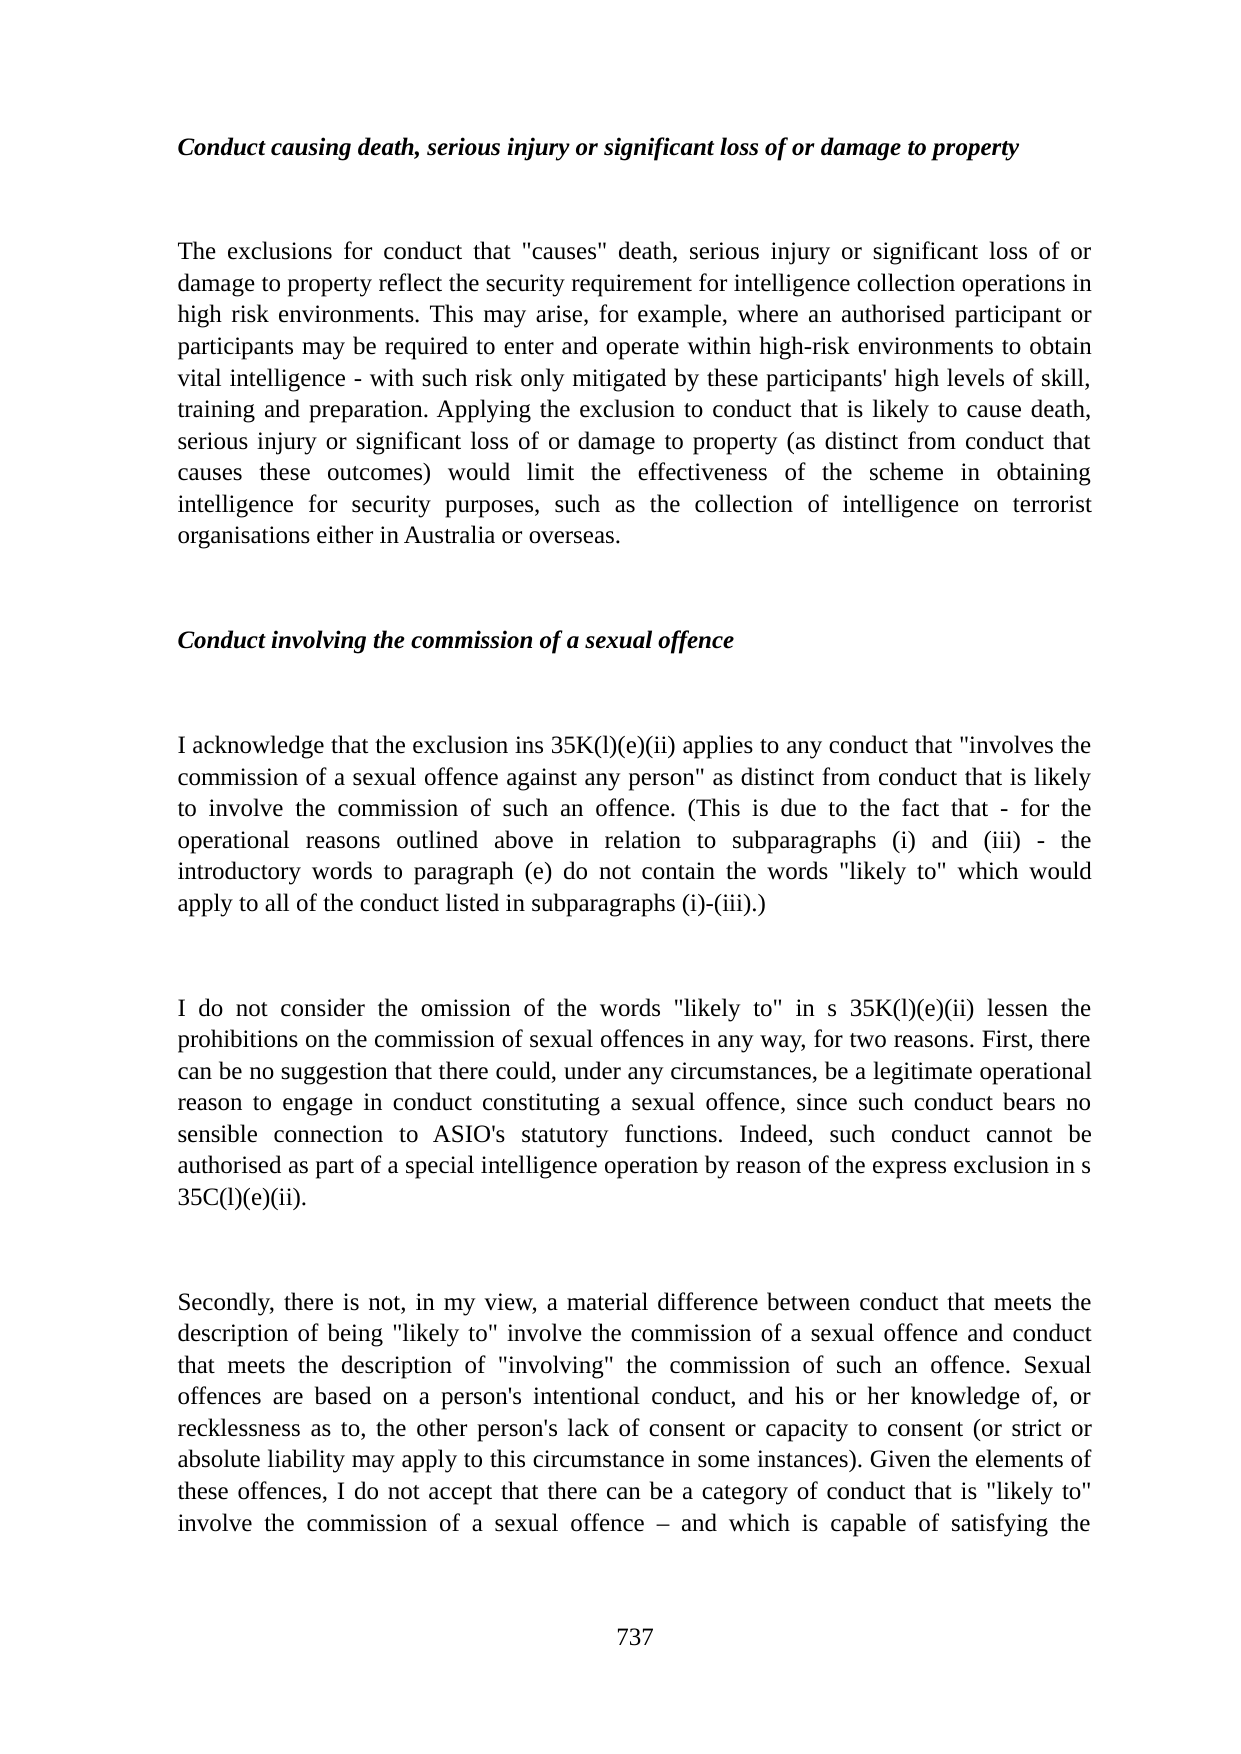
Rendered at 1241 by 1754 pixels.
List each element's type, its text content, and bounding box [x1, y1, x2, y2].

text I acknowledge that the exclusion ins 35K(l)(e)(ii) applies to any conduct that "involves the commission of a sexual offence against any person" as distinct from conduct that is likely to involve the commission of such an offence. (This is due to the fact that - for the operational reasons outlined above in relation to subparagraphs (i) and (iii) - the introductory words to paragraph (e) do not contain the words "likely to" which would apply to all of the conduct listed in subparagraphs (i)-(iii).) [177, 730, 1092, 917]
text The exclusions for conduct that "causes" death, serious injury or significant loss of or damage to property reflect the security requirement for intelligence collection operations in high risk environments. This may arise, for example, where an authorised participant or participants may be required to enter and operate within high-risk environments to obtain vital intelligence - with such risk only mitigated by these participants' high levels of skill, training and preparation. Applying the exclusion to conduct that is likely to cause death, serious injury or significant loss of or damage to property (as distinct from conduct that causes these outcomes) would limit the effectiveness of the scheme in obtaining intelligence for security purposes, such as the collection of intelligence on terrorist organisations either in Australia or overseas. [177, 236, 1092, 549]
text Conduct causing death, serious injury or significant loss of or damage to property [177, 132, 1092, 160]
text Conduct involving the commission of a sexual offence [177, 625, 1092, 654]
text I do not consider the omission of the words "likely to" in s 35K(l)(e)(ii) lessen the prohibitions on the commission of sexual offences in any way, for two reasons. First, there can be no suggestion that there could, under any circumstances, be a legitimate operational reason to engage in conduct constituting a sexual offence, since such conduct bears no sensible connection to ASIO's statutory functions. Indeed, such conduct cannot be authorised as part of a special intelligence operation by reason of the express exclusion in s 35C(l)(e)(ii). [177, 993, 1092, 1211]
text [177, 1287, 1092, 1536]
